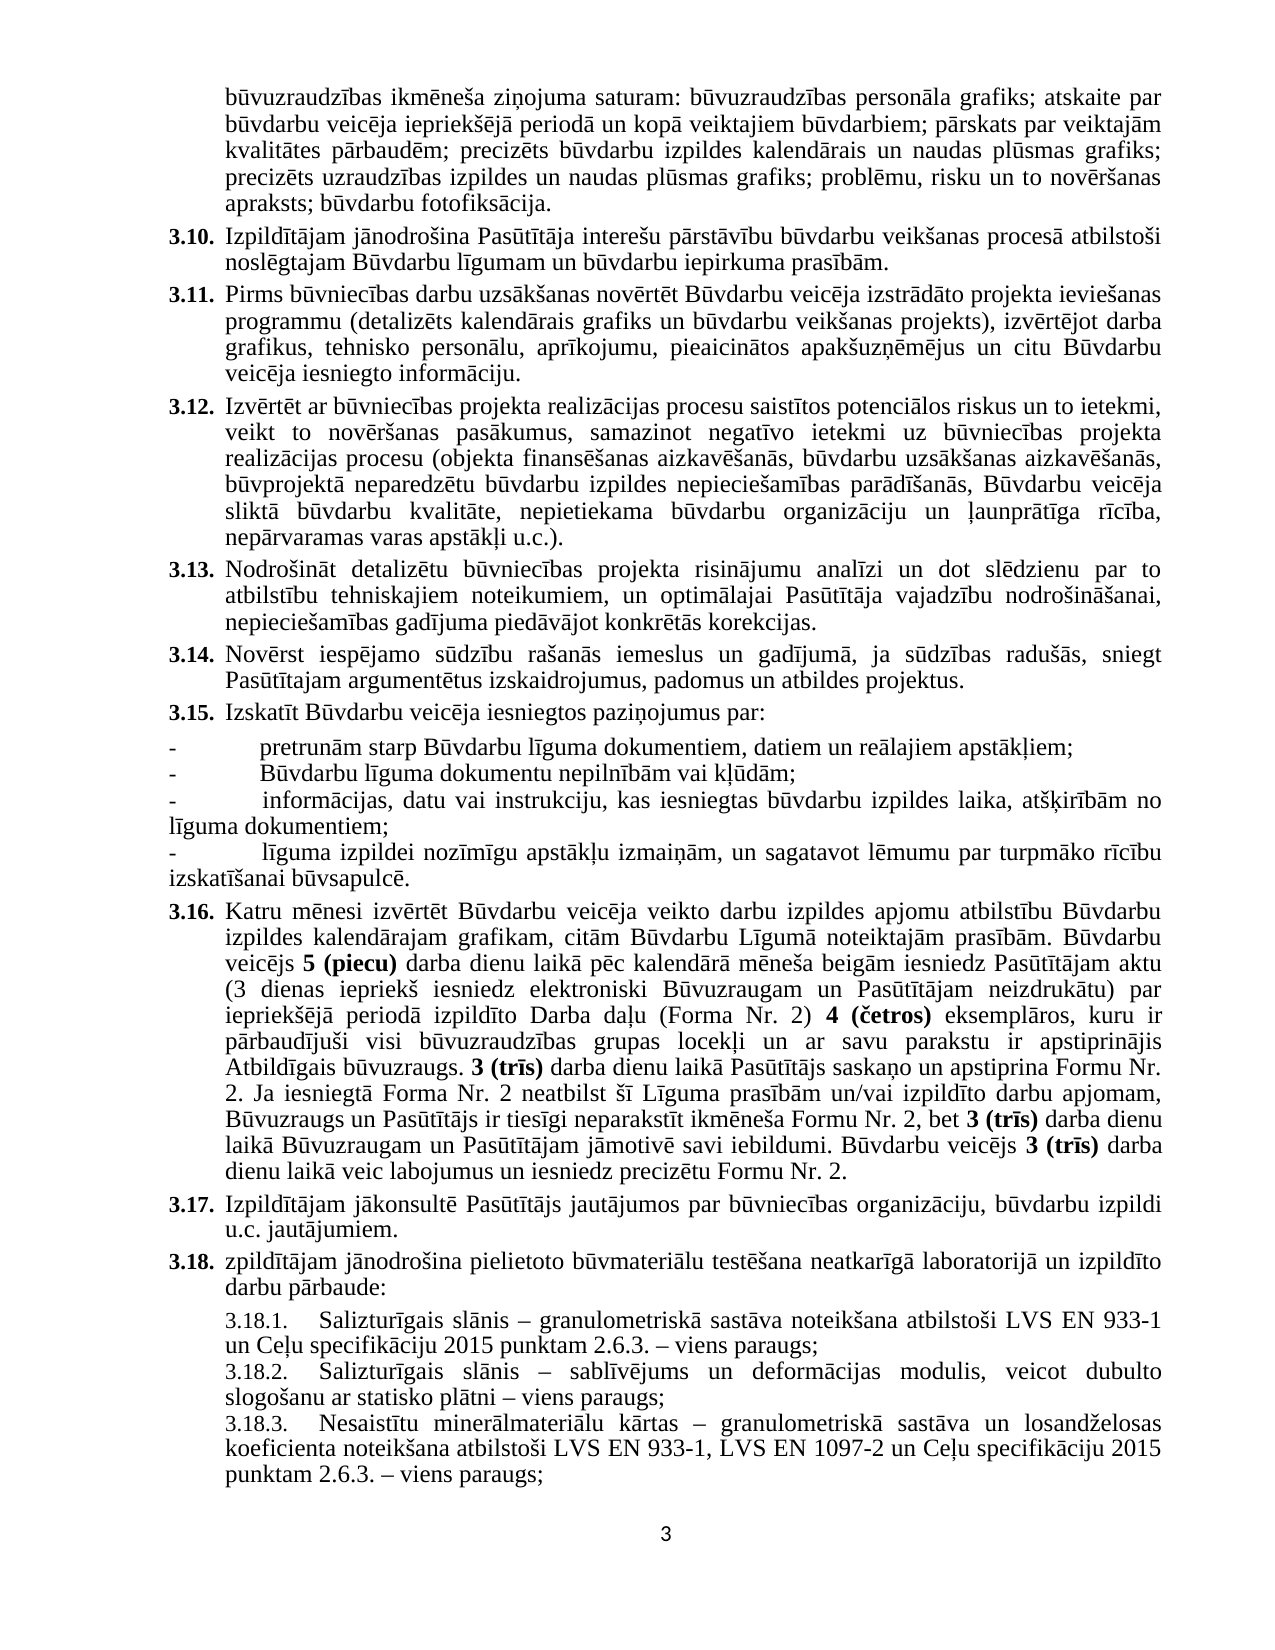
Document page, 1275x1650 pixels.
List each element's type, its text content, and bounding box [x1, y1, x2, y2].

list zpildītājam jānodrošina pielietoto būvmateriālu testēšana neatkarīgā laboratorijā un izpildīto darbu pārbaude: [169, 1249, 1162, 1301]
list informācijas, datu vai instrukciju, kas iesniegtas būvdarbu izpildes laika, atšķirībām no līguma dokumentiem; [169, 787, 1162, 839]
list Novērst iespējamo sūdzību rašanās iemeslus un gadījumā, ja sūdzības radušās, sniegt Pasūtītajam argumentētus izskaidrojumus, padomus un atbildes projektus. [169, 641, 1162, 693]
list Būvdarbu līguma dokumentu nepilnībām vai kļūdām; [169, 761, 1162, 787]
list Izpildītājam jākonsultē Pasūtītājs jautājumos par būvniecības organizāciju, būvdarbu izpildi u.c. jautājumiem. [169, 1191, 1162, 1243]
list Nesaistītu minerālmateriālu kārtas – granulometriskā sastāva un losandželosas koeficienta noteikšana atbilstoši LVS EN 933-1, LVS EN 1097-2 un Ceļu specifikāciju 2015 punktam 2.6.3. – viens paraugs; [225, 1410, 1162, 1488]
list Izskatīt Būvdarbu veicēja iesniegtos paziņojumus par: [169, 702, 1162, 725]
list Izvērtēt ar būvniecības projekta realizācijas procesu saistītos potenciālos riskus un to ietekmi, veikt to novēršanas pasākumus, samazinot negatīvo ietekmi uz būvniecības projekta realizācijas procesu (objekta finansēšanas aizkavēšanās, būvdarbu uzsākšanas aizkavēšanās, būvprojektā neparedzētu būvdarbu izpildes nepieciešamības parādīšanās, Būvdarbu veicēja sliktā būvdarbu kvalitāte, nepietiekama būvdarbu organizāciju un ļaunprātīga rīcība, nepārvaramas varas apstākļi u.c.). [169, 393, 1162, 551]
list līguma izpildei nozīmīgu apstākļu izmaiņām, un sagatavot lēmumu par turpmāko rīcību izskatīšanai būvsapulcē. [169, 839, 1162, 892]
list pretrunām starp Būvdarbu līguma dokumentiem, datiem un reālajiem apstākļiem; [169, 734, 1162, 761]
list Nodrošināt detalizētu būvniecības projekta risinājumu analīzi un dot slēdzienu par to atbilstību tehniskajiem noteikumiem, un optimālajai Pasūtītāja vajadzību nodrošināšanai, nepieciešamības gadījuma piedāvājot konkrētās korekcijas. [169, 557, 1162, 635]
list Salizturīgais slānis – sablīvējums un deformācijas modulis, veicot dubulto slogošanu ar statisko plātni – viens paraugs; [225, 1359, 1162, 1410]
list Izpildītājam jānodrošina Pasūtītāja interešu pārstāvību būvdarbu veikšanas procesā atbilstoši noslēgtajam Būvdarbu līgumam un būvdarbu iepirkuma prasībām. [169, 223, 1162, 276]
list Pirms būvniecības darbu uzsākšanas novērtēt Būvdarbu veicēja izstrādāto projekta ieviešanas programmu (detalizēts kalendārais grafiks un būvdarbu veikšanas projekts), izvērtējot darba grafikus, tehnisko personālu, aprīkojumu, pieaicinātos apakšuzņēmējus un citu Būvdarbu veicēja iesniegto informāciju. [169, 282, 1162, 387]
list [169, 84, 1162, 217]
list Katru mēnesi izvērtēt Būvdarbu veicēja veikto darbu izpildes apjomu atbilstību Būvdarbu izpildes kalendārajam grafikam, citām Būvdarbu Līgumā noteiktajām prasībām. Būvdarbu veicējs 5 (piecu) darba dienu laikā pēc kalendārā mēneša beigām iesniedz Pasūtītājam aktu (3 dienas iepriekš iesniedz elektroniski Būvuzraugam un Pasūtītājam neizdrukātu) par iepriekšējā periodā izpildīto Darba daļu (Forma Nr. 2) 4 (četros) eksemplāros, kuru ir pārbaudījuši visi būvuzraudzības grupas locekļi un ar savu parakstu ir apstiprinājis Atbildīgais būvuzraugs. 3 (trīs) darba dienu laikā Pasūtītājs saskaņo un apstiprina Formu Nr. 2. Ja iesniegtā Forma Nr. 2 neatbilst šī Līguma prasībām un/vai izpildīto darbu apjomam, Būvuzraugs un Pasūtītājs ir tiesīgi neparakstīt ikmēneša Formu Nr. 2, bet 3 (trīs) darba dienu laikā Būvuzraugam un Pasūtītājam jāmotivē savi iebildumi. Būvdarbu veicējs 3 (trīs) darba dienu laikā veic labojumus un iesniedz precizētu Formu Nr. 2. [169, 898, 1162, 1185]
list Salizturīgais slānis – granulometriskā sastāva noteikšana atbilstoši LVS EN 933-1 un Ceļu specifikāciju 2015 punktam 2.6.3. – viens paraugs; [225, 1307, 1162, 1359]
